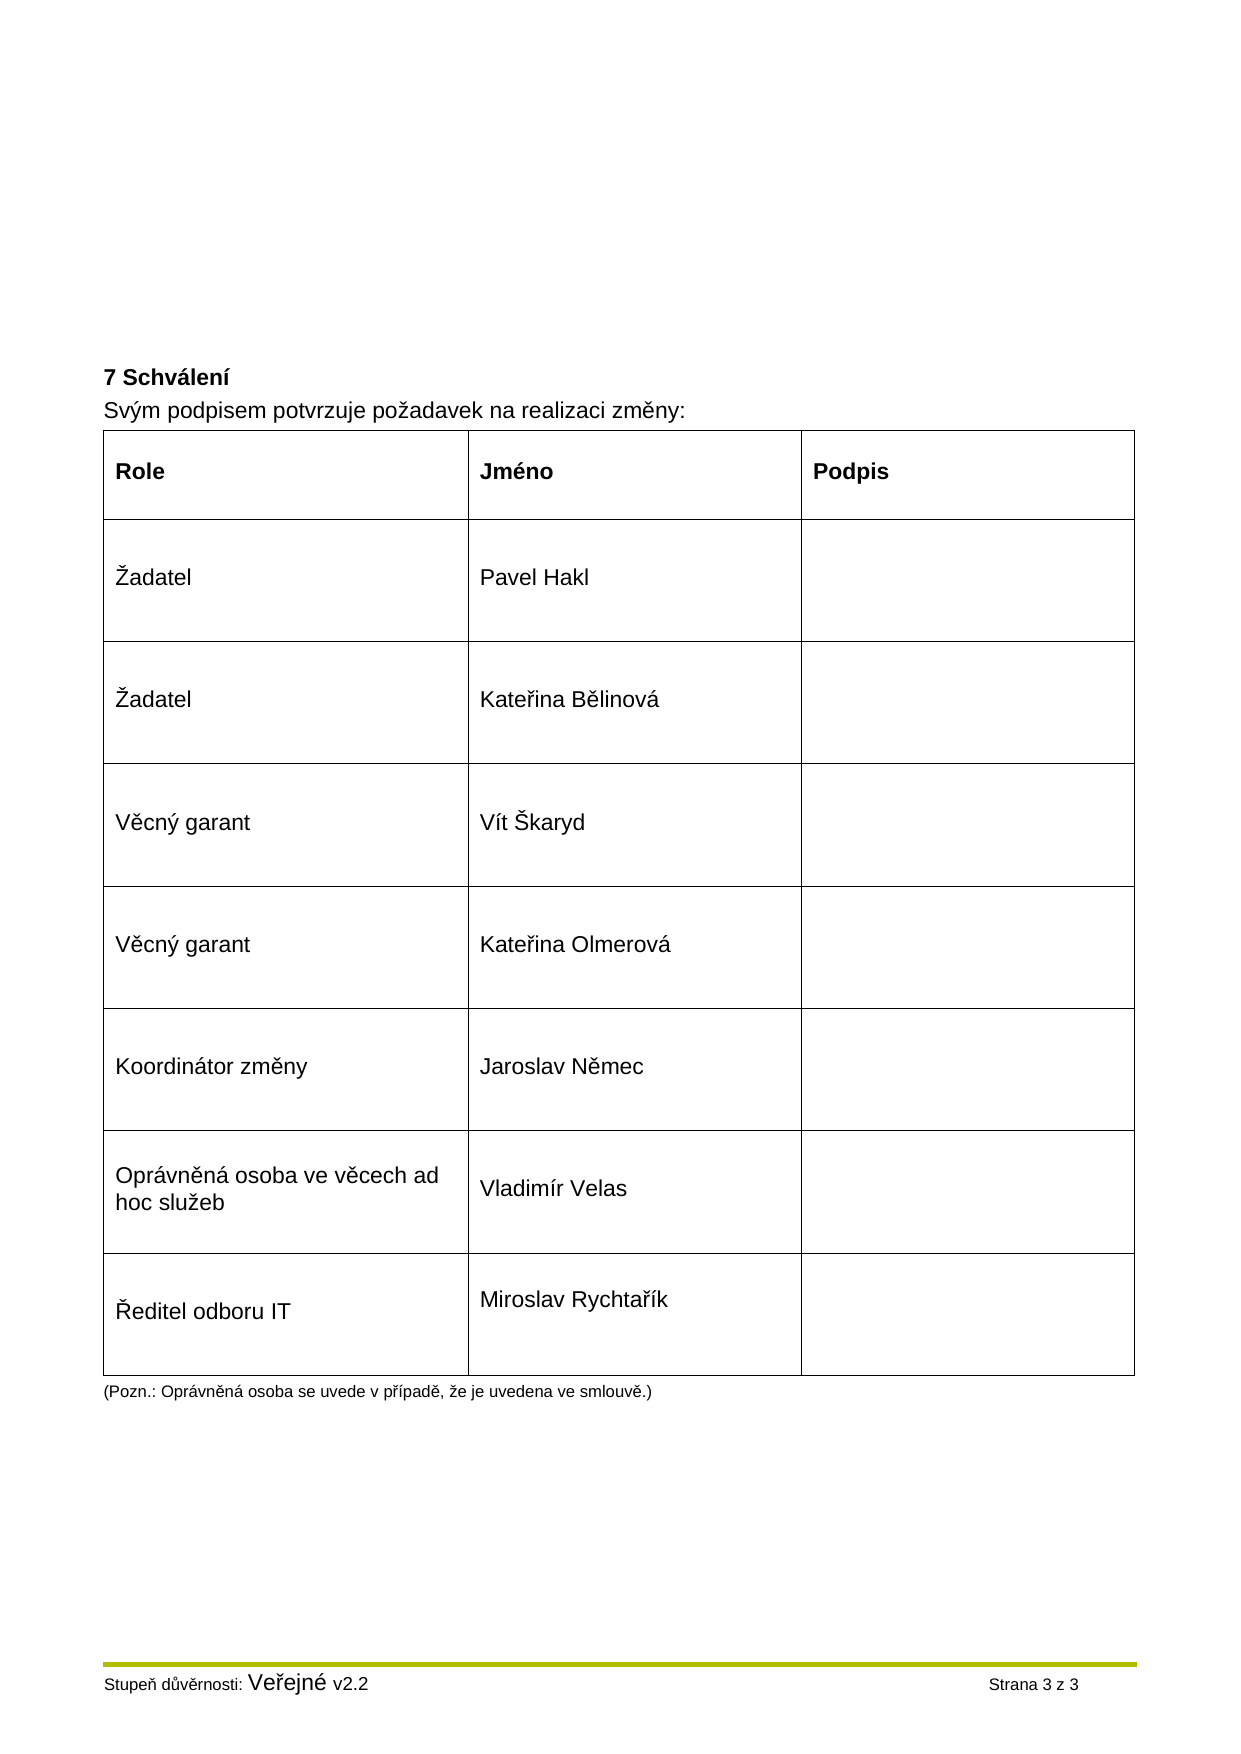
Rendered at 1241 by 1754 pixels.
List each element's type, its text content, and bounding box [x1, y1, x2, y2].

table_cell Jaroslav Němec [469, 1009, 801, 1130]
text (Pozn.: Oprávněná osoba se uvede v případě, že je uvedena ve smlouvě.) [103, 1382, 1092, 1401]
table_cell Vladimír Velas [469, 1131, 801, 1252]
table_cell Ředitel odboru IT [104, 1254, 468, 1375]
table_cell Kateřina Bělinová [469, 642, 801, 763]
table_header Podpis [802, 431, 1134, 519]
table_cell Pavel Hakl [469, 520, 801, 641]
table_header Jméno [469, 431, 801, 519]
table_cell Věcný garant [104, 887, 468, 1008]
table_cell [802, 764, 1134, 886]
table_cell [802, 520, 1134, 641]
table_cell Koordinátor změny [104, 1009, 468, 1130]
table_cell Kateřina Olmerová [469, 887, 801, 1008]
table_header Role [104, 431, 468, 519]
table_cell [802, 887, 1134, 1008]
table_cell Věcný garant [104, 764, 468, 886]
table_cell [802, 1009, 1134, 1130]
table_cell Vít Škaryd [469, 764, 801, 886]
subtitle 7 Schválení [103, 364, 1092, 391]
table_cell Oprávněná osoba ve věcech ad hoc služeb [104, 1131, 468, 1252]
text Svým podpisem potvrzuje požadavek na realizaci změny: [103, 397, 1092, 423]
table_cell Žadatel [104, 642, 468, 763]
table_cell [802, 642, 1134, 763]
table_cell [802, 1131, 1134, 1252]
table_cell [802, 1254, 1134, 1375]
table_cell Žadatel [104, 520, 468, 641]
table_cell Miroslav Rychtařík [469, 1254, 801, 1375]
